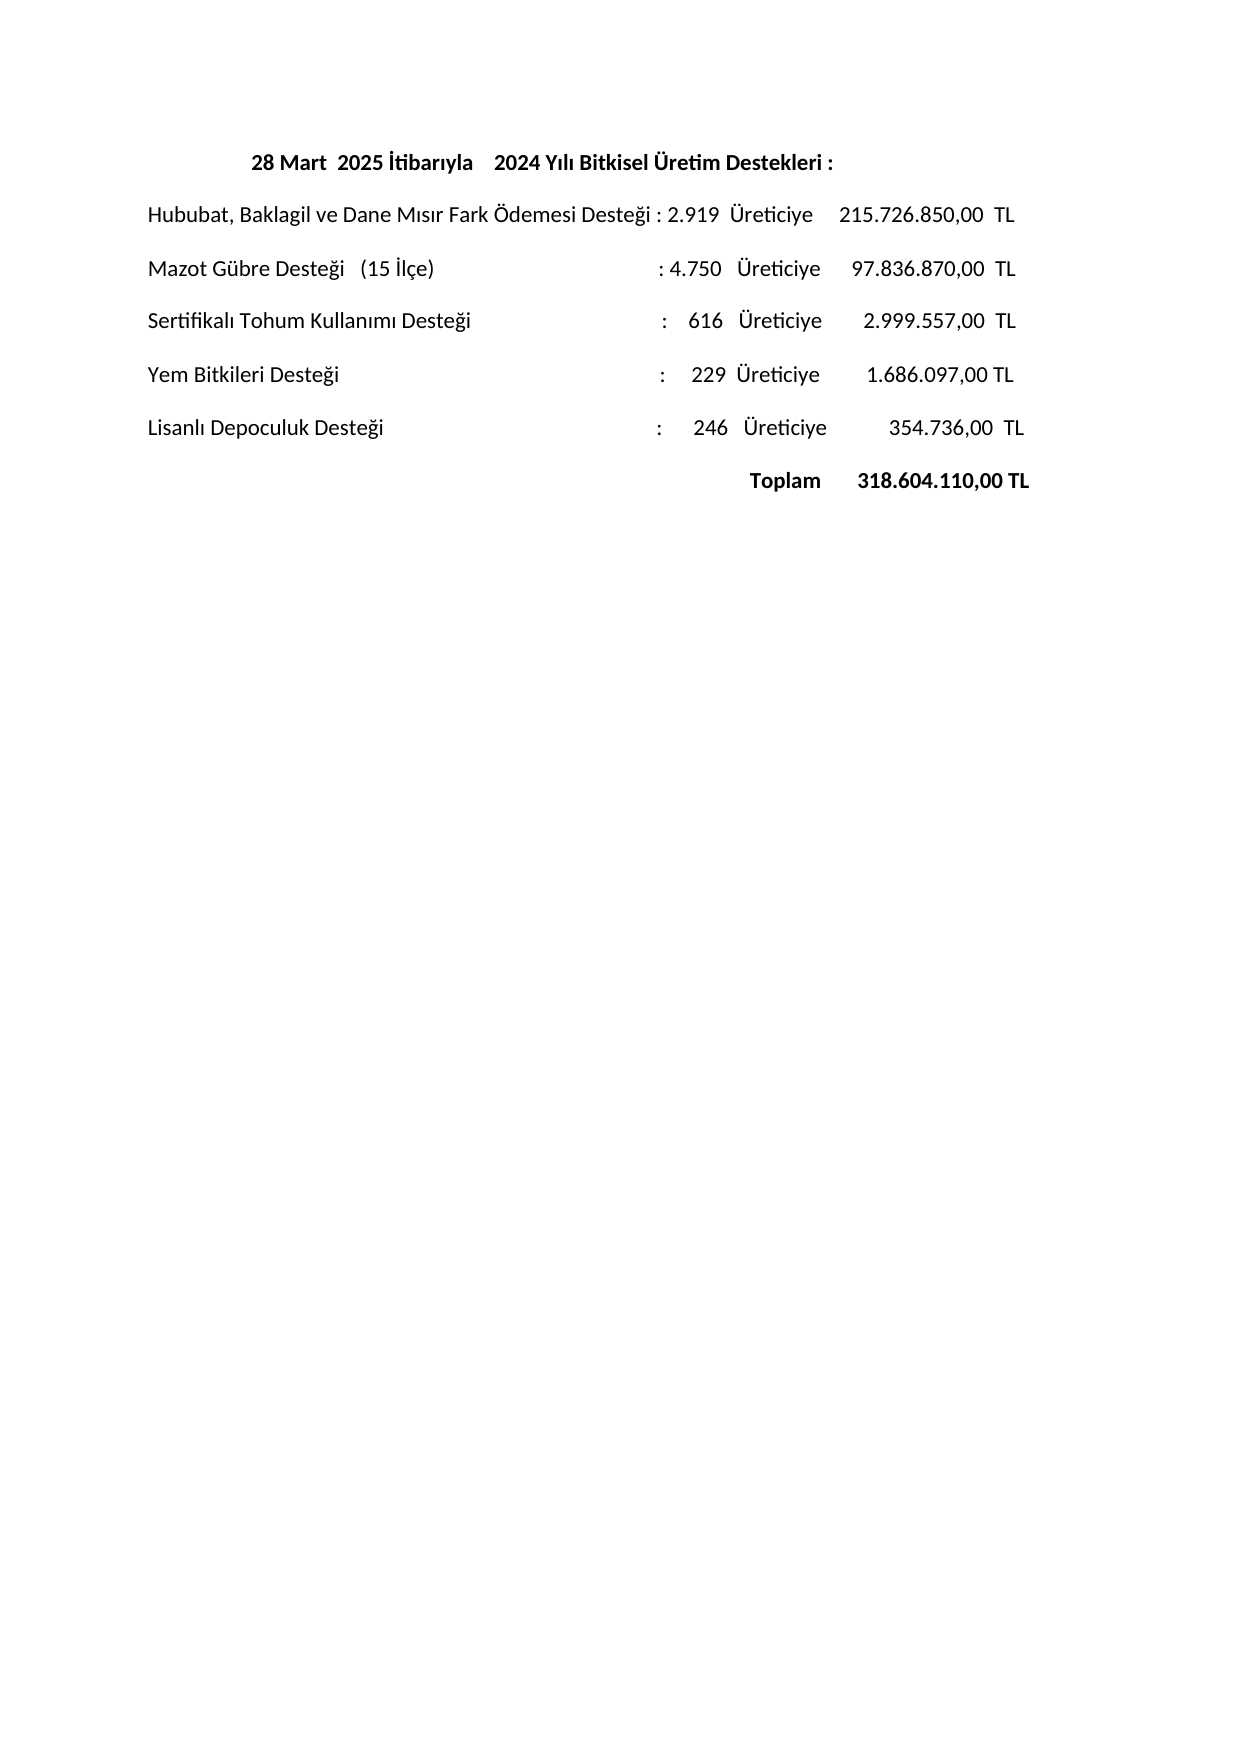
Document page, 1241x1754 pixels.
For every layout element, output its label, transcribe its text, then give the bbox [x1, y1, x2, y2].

text Sertifikalı Tohum Kullanımı Desteği : 616 Üreticiye 2.999.557,00 TL [148, 307, 1093, 335]
text Lisanlı Depoculuk Desteği : 246 Üreticiye 354.736,00 TL [148, 413, 1093, 441]
text Toplam 318.604.110,00 TL [148, 466, 1093, 494]
text Hububat, Baklagil ve Dane Mısır Fark Ödemesi Desteği : 2.919 Üreticiye 215.726.850,00 TL [148, 201, 1093, 229]
text Mazot Gübre Desteği (15 İlçe) : 4.750 Üreticiye 97.836.870,00 TL [148, 254, 1093, 282]
text 28 Mart 2025 İtibarıyla 2024 Yılı Bitkisel Üretim Destekleri : [148, 148, 1093, 176]
text Yem Bitkileri Desteği : 229 Üreticiye 1.686.097,00 TL [148, 360, 1093, 388]
